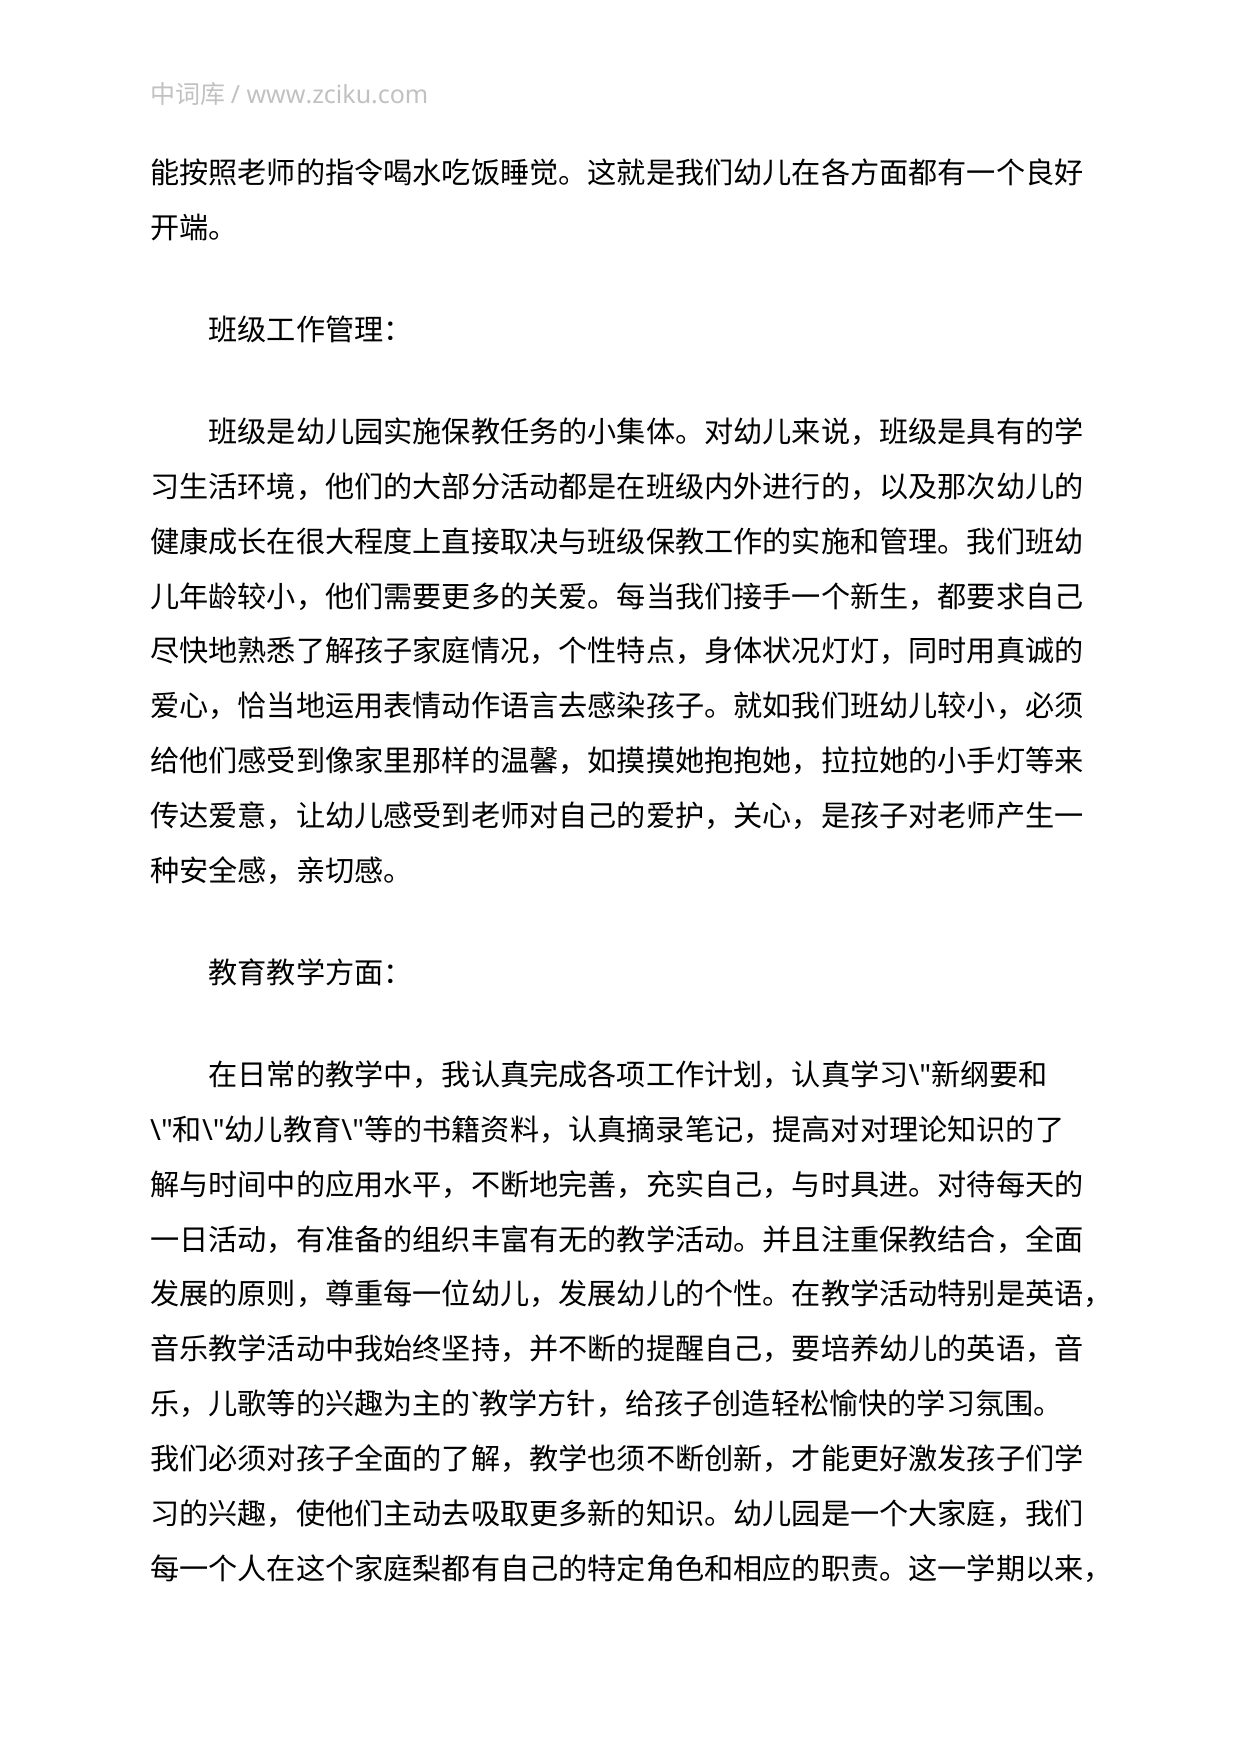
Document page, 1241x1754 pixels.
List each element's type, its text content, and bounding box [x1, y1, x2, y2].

text 班级工作管理： [150, 307, 1090, 349]
text 班级是幼儿园实施保教任务的小集体。对幼儿来说，班级是具有的学习生活环境，他们的大部分活动都是在班级内外进行的，以及那次幼儿的健康成长在很大程度上直接取决与班级保教工作的实施和管理。我们班幼儿年龄较小，他们需要更多的关爱。每当我们接手一个新生，都要求自己尽快地熟悉了解孩子家庭情况，个性特点，身体状况灯灯，同时用真诚的爱心，恰当地运用表情动作语言去感染孩子。就如我们班幼儿较小，必须给他们感受到像家里那样的温馨，如摸摸她抱抱她，拉拉她的小手灯等来传达爱意，让幼儿感受到老师对自己的爱护，关心，是孩子对老师产生一种安全感，亲切感。 [150, 408, 1090, 890]
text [150, 150, 1090, 247]
text 教育教学方面： [150, 949, 1090, 992]
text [150, 1051, 1090, 1588]
